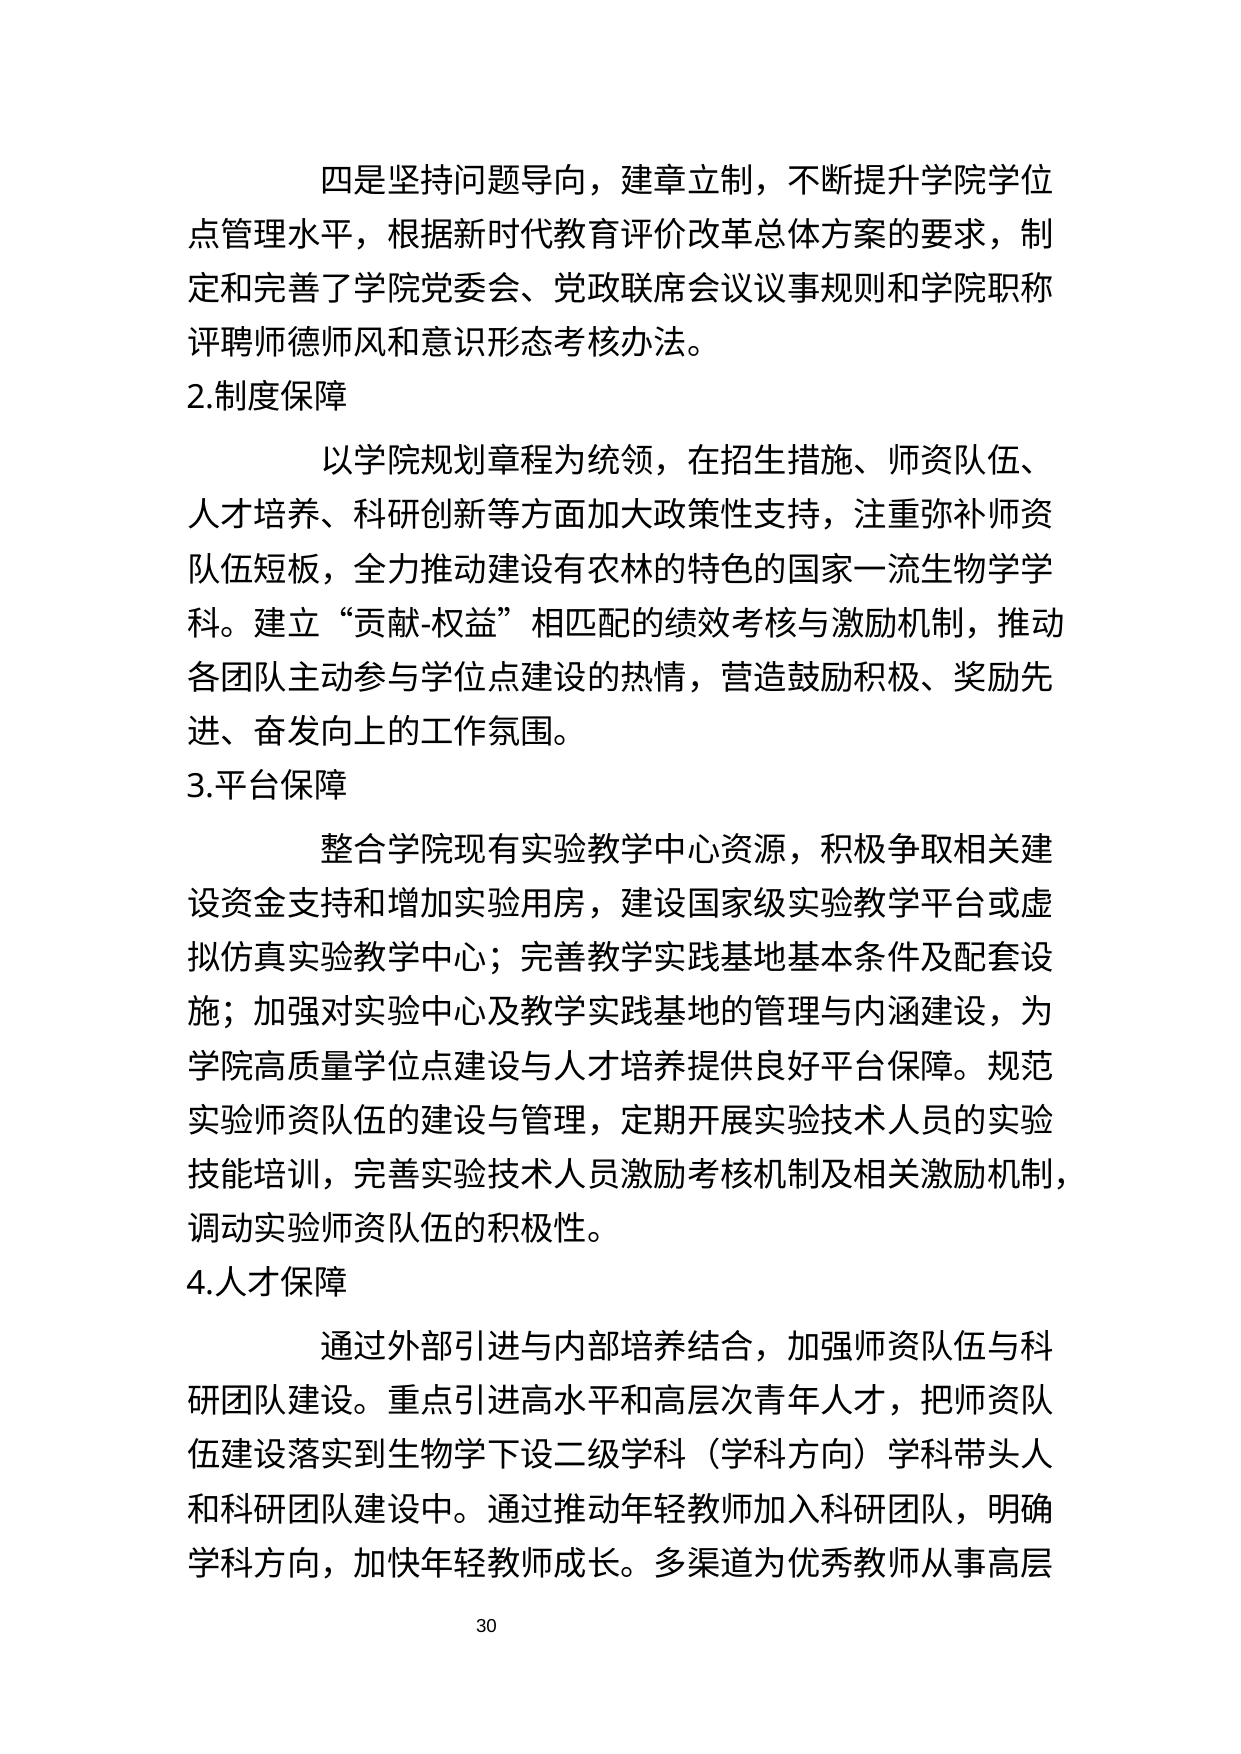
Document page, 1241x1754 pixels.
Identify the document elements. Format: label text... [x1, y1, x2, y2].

text 以学院规划章程为统领，在招生措施、师资队伍、人才培养、科研创新等方面加大政策性支持，注重弥补师资队伍短板，全力推动建设有农林的特色的国家一流生物学学科。建立“贡献-权益”相匹配的绩效考核与激励机制，推动各团队主动参与学位点建设的热情，营造鼓励积极、奖励先进、奋发向上的工作氛围。 [187, 429, 1064, 754]
text 3.平台保障 [186, 754, 1066, 808]
text 四是坚持问题导向，建章立制，不断提升学院学位点管理水平，根据新时代教育评价改革总体方案的要求，制定和完善了学院党委会、党政联席会议议事规则和学院职称评聘师德师风和意识形态考核办法。 [187, 149, 1064, 366]
text 2.制度保障 [186, 366, 1066, 420]
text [187, 1315, 1064, 1586]
text 整合学院现有实验教学中心资源，积极争取相关建设资金支持和增加实验用房，建设国家级实验教学平台或虚拟仿真实验教学中心；完善教学实践基地基本条件及配套设施；加强对实验中心及教学实践基地的管理与内涵建设，为学院高质量学位点建设与人才培养提供良好平台保障。规范实验师资队伍的建设与管理，定期开展实验技术人员的实验技能培训，完善实验技术人员激励考核机制及相关激励机制，调动实验师资队伍的积极性。 [187, 818, 1064, 1251]
text 4.人才保障 [186, 1251, 1066, 1306]
